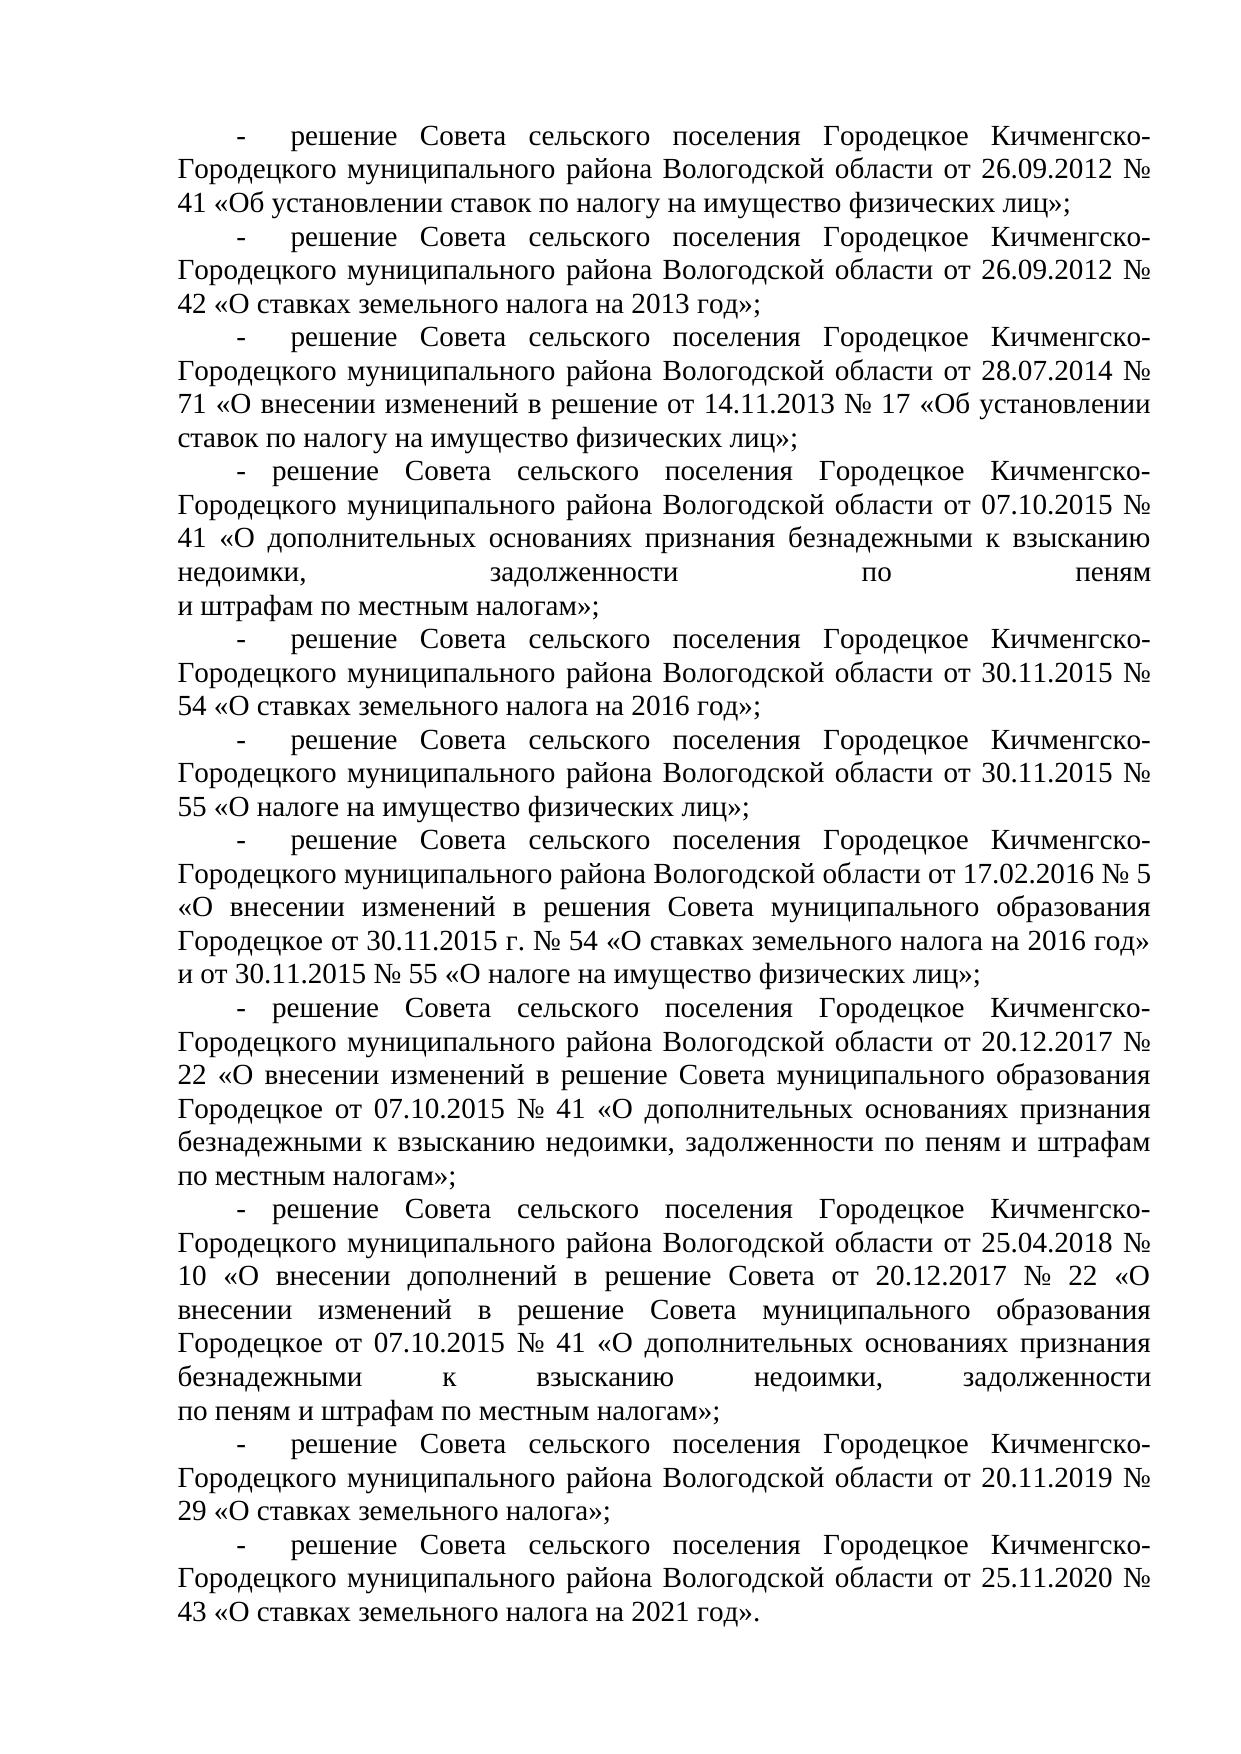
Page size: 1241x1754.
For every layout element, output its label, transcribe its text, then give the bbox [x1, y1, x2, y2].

text - решение Совета сельского поселения Городецкое Кичменгско-Городецкого муниципального района Вологодской области от 30.11.2015 № 54 «О ставках земельного налога на 2016 год»; [177, 621, 1152, 722]
text - решение Совета сельского поселения Городецкое Кичменгско-Городецкого муниципального района Вологодской области от 30.11.2015 № 55 «О налоге на имущество физических лиц»; [177, 722, 1152, 822]
text - решение Совета сельского поселения Городецкое Кичменгско-Городецкого муниципального района Вологодской области от 25.04.2018 № 10 «О внесении дополнений в решение Совета от 20.12.2017 № 22 «О внесении изменений в решение Совета муниципального образования Городецкое от 07.10.2015 № 41 «О дополнительных основаниях признания безнадежными к взысканию недоимки, задолженности по пеням и штрафам по местным налогам»; [177, 1191, 1152, 1426]
text - решение Совета сельского поселения Городецкое Кичменгско-Городецкого муниципального района Вологодской области от 25.11.2020 № 43 «О ставках земельного налога на 2021 год». [177, 1527, 1152, 1627]
text - решение Совета сельского поселения Городецкое Кичменгско-Городецкого муниципального района Вологодской области от 07.10.2015 № 41 «О дополнительных основаниях признания безнадежными к взысканию недоимки, задолженности по пеням и штрафам по местным налогам»; [177, 453, 1152, 621]
text - решение Совета сельского поселения Городецкое Кичменгско-Городецкого муниципального района Вологодской области от 20.12.2017 № 22 «О внесении изменений в решение Совета муниципального образования Городецкое от 07.10.2015 № 41 «О дополнительных основаниях признания безнадежными к взысканию недоимки, задолженности по пеням и штрафам по местным налогам»; [177, 990, 1152, 1191]
text - решение Совета сельского поселения Городецкое Кичменгско-Городецкого муниципального района Вологодской области от 26.09.2012 № 41 «Об установлении ставок по налогу на имущество физических лиц»; [177, 118, 1152, 219]
text - решение Совета сельского поселения Городецкое Кичменгско-Городецкого муниципального района Вологодской области от 28.07.2014 № 71 «О внесении изменений в решение от 14.11.2013 № 17 «Об установлении ставок по налогу на имущество физических лиц»; [177, 319, 1152, 453]
text - решение Совета сельского поселения Городецкое Кичменгско-Городецкого муниципального района Вологодской области от 26.09.2012 № 42 «О ставках земельного налога на 2013 год»; [177, 219, 1152, 319]
text - решение Совета сельского поселения Городецкое Кичменгско-Городецкого муниципального района Вологодской области от 17.02.2016 № 5 «О внесении изменений в решения Совета муниципального образования Городецкое от 30.11.2015 г. № 54 «О ставках земельного налога на 2016 год» и от 30.11.2015 № 55 «О налоге на имущество физических лиц»; [177, 822, 1152, 990]
text - решение Совета сельского поселения Городецкое Кичменгско-Городецкого муниципального района Вологодской области от 20.11.2019 № 29 «О ставках земельного налога»; [177, 1426, 1152, 1527]
